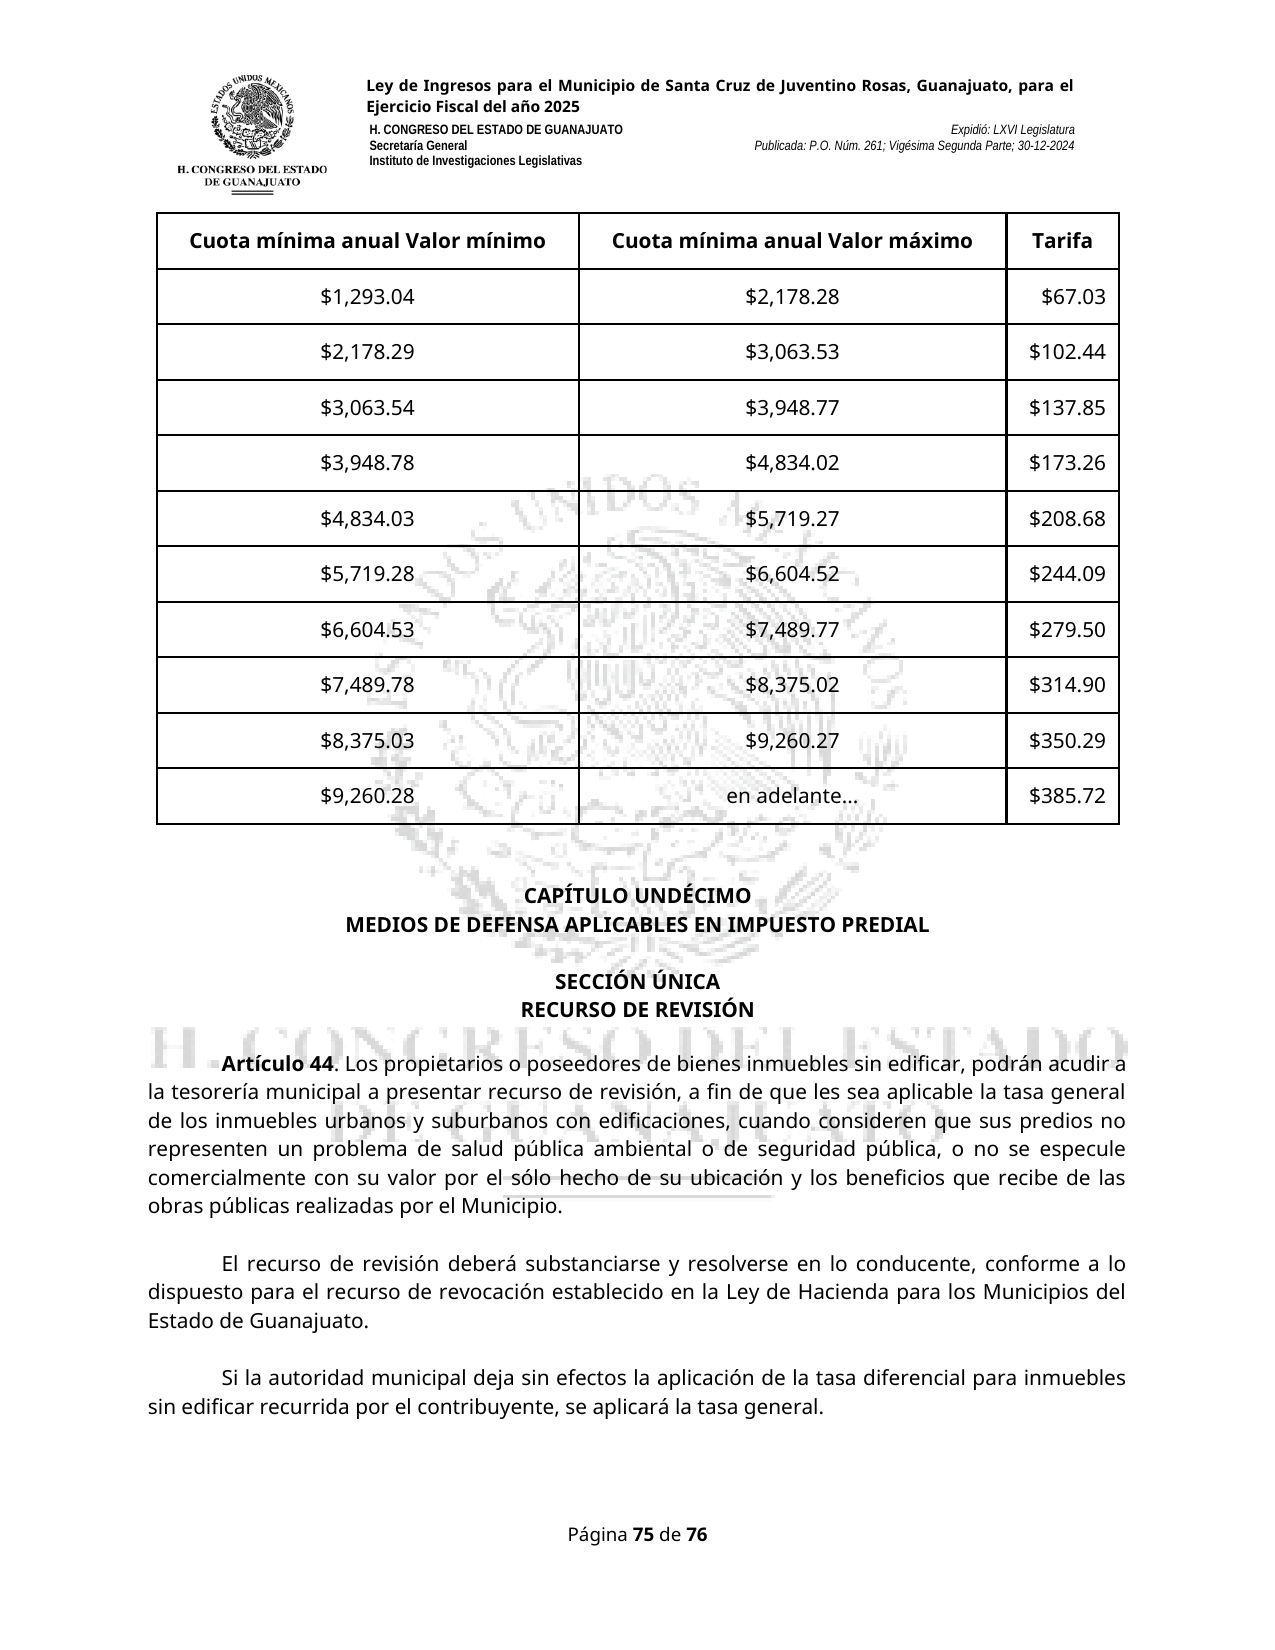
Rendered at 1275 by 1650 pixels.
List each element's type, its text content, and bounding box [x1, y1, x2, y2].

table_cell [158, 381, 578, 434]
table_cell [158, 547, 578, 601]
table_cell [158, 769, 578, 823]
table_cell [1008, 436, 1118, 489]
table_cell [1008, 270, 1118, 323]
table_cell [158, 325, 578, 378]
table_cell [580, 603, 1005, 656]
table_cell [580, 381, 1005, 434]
text Si la autoridad municipal deja sin efectos la aplicación de la tasa diferencial para inmuebles sin edificar recurrida por el contribuyente, se aplicará la tasa general. [148, 1363, 1127, 1420]
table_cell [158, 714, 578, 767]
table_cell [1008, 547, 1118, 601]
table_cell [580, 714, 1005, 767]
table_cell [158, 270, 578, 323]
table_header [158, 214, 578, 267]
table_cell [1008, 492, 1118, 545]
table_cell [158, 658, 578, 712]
text SECCIÓN ÚNICA RECURSO DE REVISIÓN [148, 967, 1127, 1024]
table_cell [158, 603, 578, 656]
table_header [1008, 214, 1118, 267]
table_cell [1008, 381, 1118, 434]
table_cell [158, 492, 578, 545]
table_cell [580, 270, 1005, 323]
picture [177, 75, 327, 201]
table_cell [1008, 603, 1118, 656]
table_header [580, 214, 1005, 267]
text El recurso de revisión deberá substanciarse y resolverse en lo conducente, conforme a lo dispuesto para el recurso de revocación establecido en la Ley de Hacienda para los Municipios del Estado de Guanajuato. [148, 1249, 1127, 1334]
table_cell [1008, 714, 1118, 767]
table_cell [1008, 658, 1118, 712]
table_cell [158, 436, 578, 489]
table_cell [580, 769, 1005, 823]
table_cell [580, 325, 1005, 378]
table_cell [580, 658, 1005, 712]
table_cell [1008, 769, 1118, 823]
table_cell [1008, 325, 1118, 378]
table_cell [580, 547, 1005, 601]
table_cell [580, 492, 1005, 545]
text Artículo 44. Los propietarios o poseedores de bienes inmuebles sin edificar, podrán acudir a la tesorería municipal a presentar recurso de revisión, a fin de que les sea aplicable la tasa general de los inmuebles urbanos y suburbanos con edificaciones, cuando consideren que sus predios no representen un problema de salud pública ambiental o de seguridad pública, o no se especule comercialmente con su valor por el sólo hecho de su ubicación y los beneficios que recibe de las obras públicas realizadas por el Municipio. [148, 1049, 1127, 1220]
text CAPÍTULO UNDÉCIMO MEDIOS DE DEFENSA APLICABLES EN IMPUESTO PREDIAL [148, 882, 1127, 938]
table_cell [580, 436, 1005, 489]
